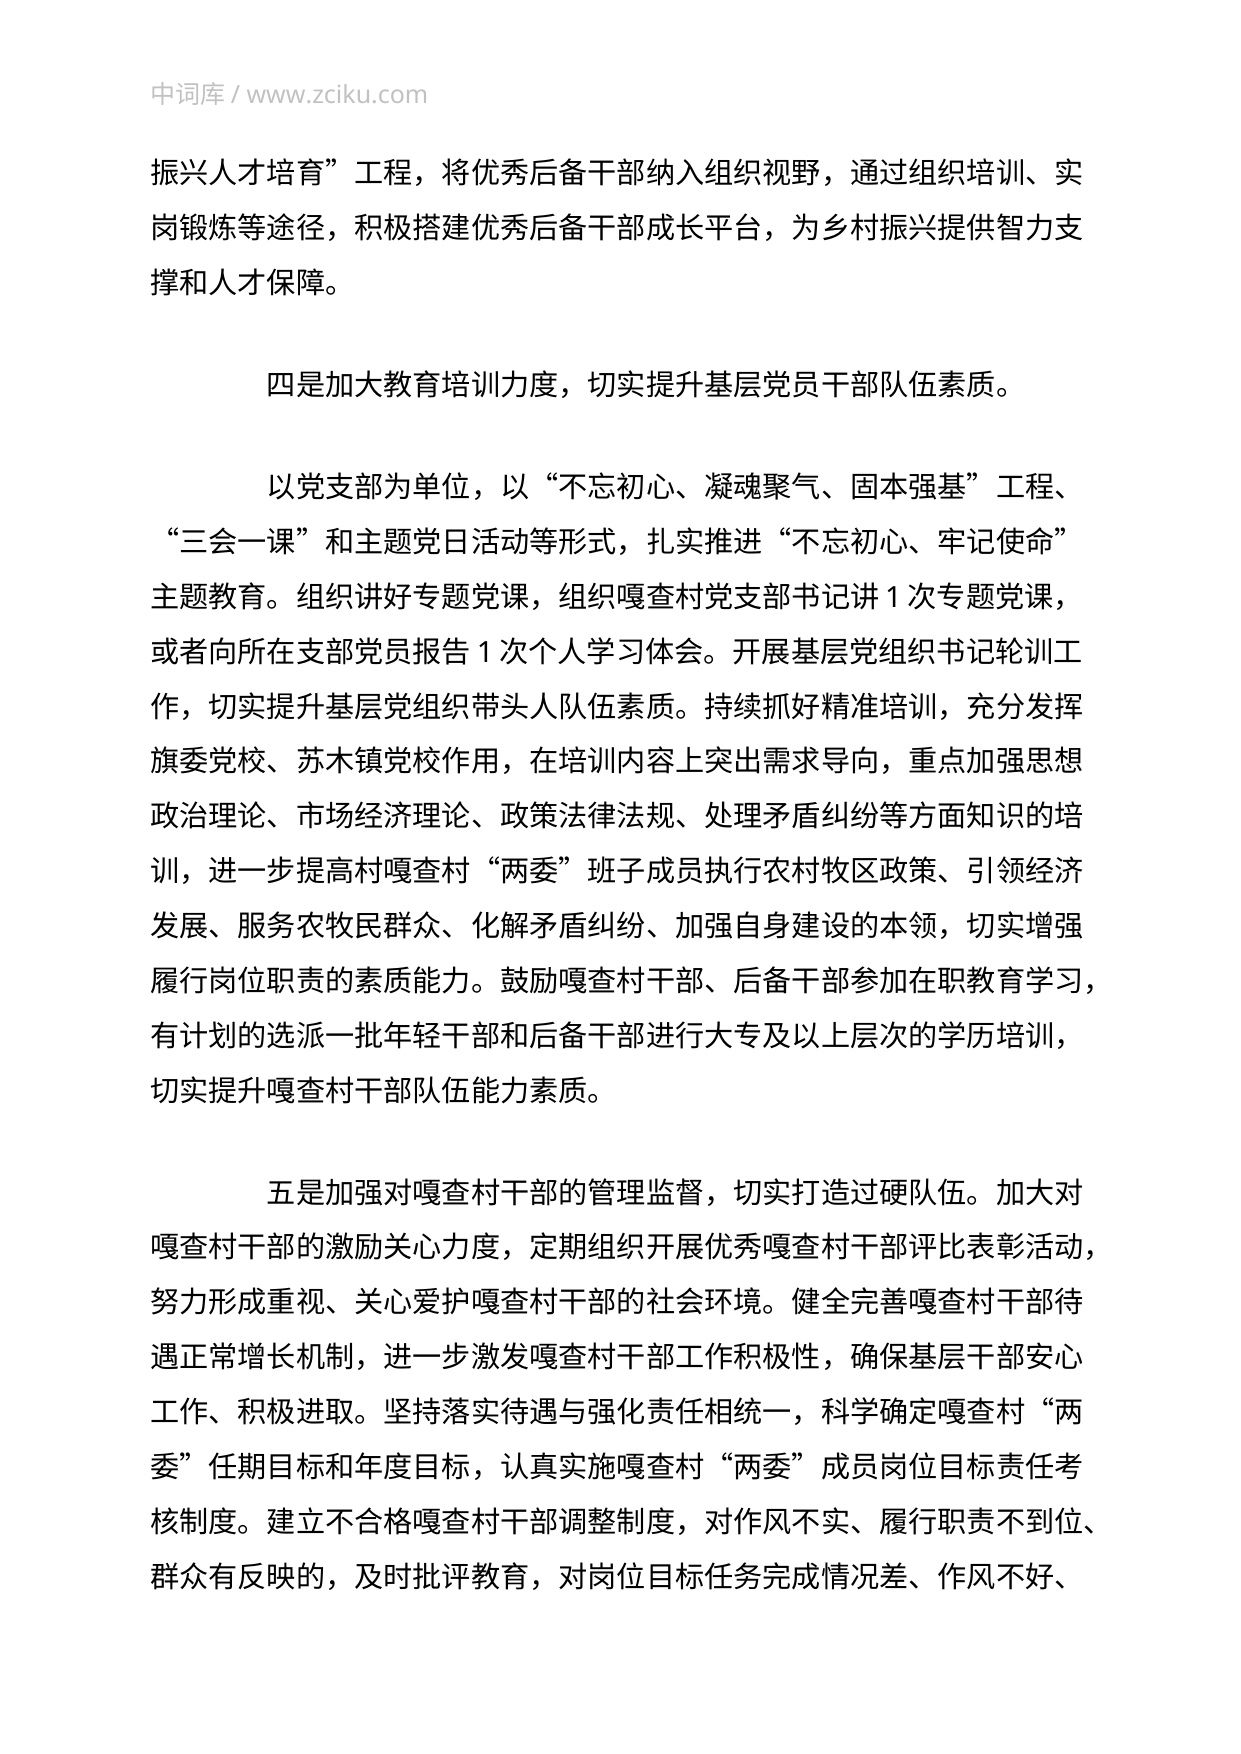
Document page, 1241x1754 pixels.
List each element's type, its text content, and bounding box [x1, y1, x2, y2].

text 以党支部为单位，以“不忘初心、凝魂聚气、固本强基”工程、“三会一课”和主题党日活动等形式，扎实推进“不忘初心、牢记使命”主题教育。组织讲好专题党课，组织嘎查村党支部书记讲1次专题党课，或者向所在支部党员报告1次个人学习体会。开展基层党组织书记轮训工作，切实提升基层党组织带头人队伍素质。持续抓好精准培训，充分发挥旗委党校、苏木镇党校作用，在培训内容上突出需求导向，重点加强思想政治理论、市场经济理论、政策法律法规、处理矛盾纠纷等方面知识的培训，进一步提高村嘎查村“两委”班子成员执行农村牧区政策、引领经济发展、服务农牧民群众、化解矛盾纠纷、加强自身建设的本领，切实增强履行岗位职责的素质能力。鼓励嘎查村干部、后备干部参加在职教育学习，有计划的选派一批年轻干部和后备干部进行大专及以上层次的学历培训，切实提升嘎查村干部队伍能力素质。 [150, 463, 1090, 1110]
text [150, 150, 1090, 302]
text 四是加大教育培训力度，切实提升基层党员干部队伍素质。 [150, 362, 1090, 404]
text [150, 1169, 1090, 1596]
